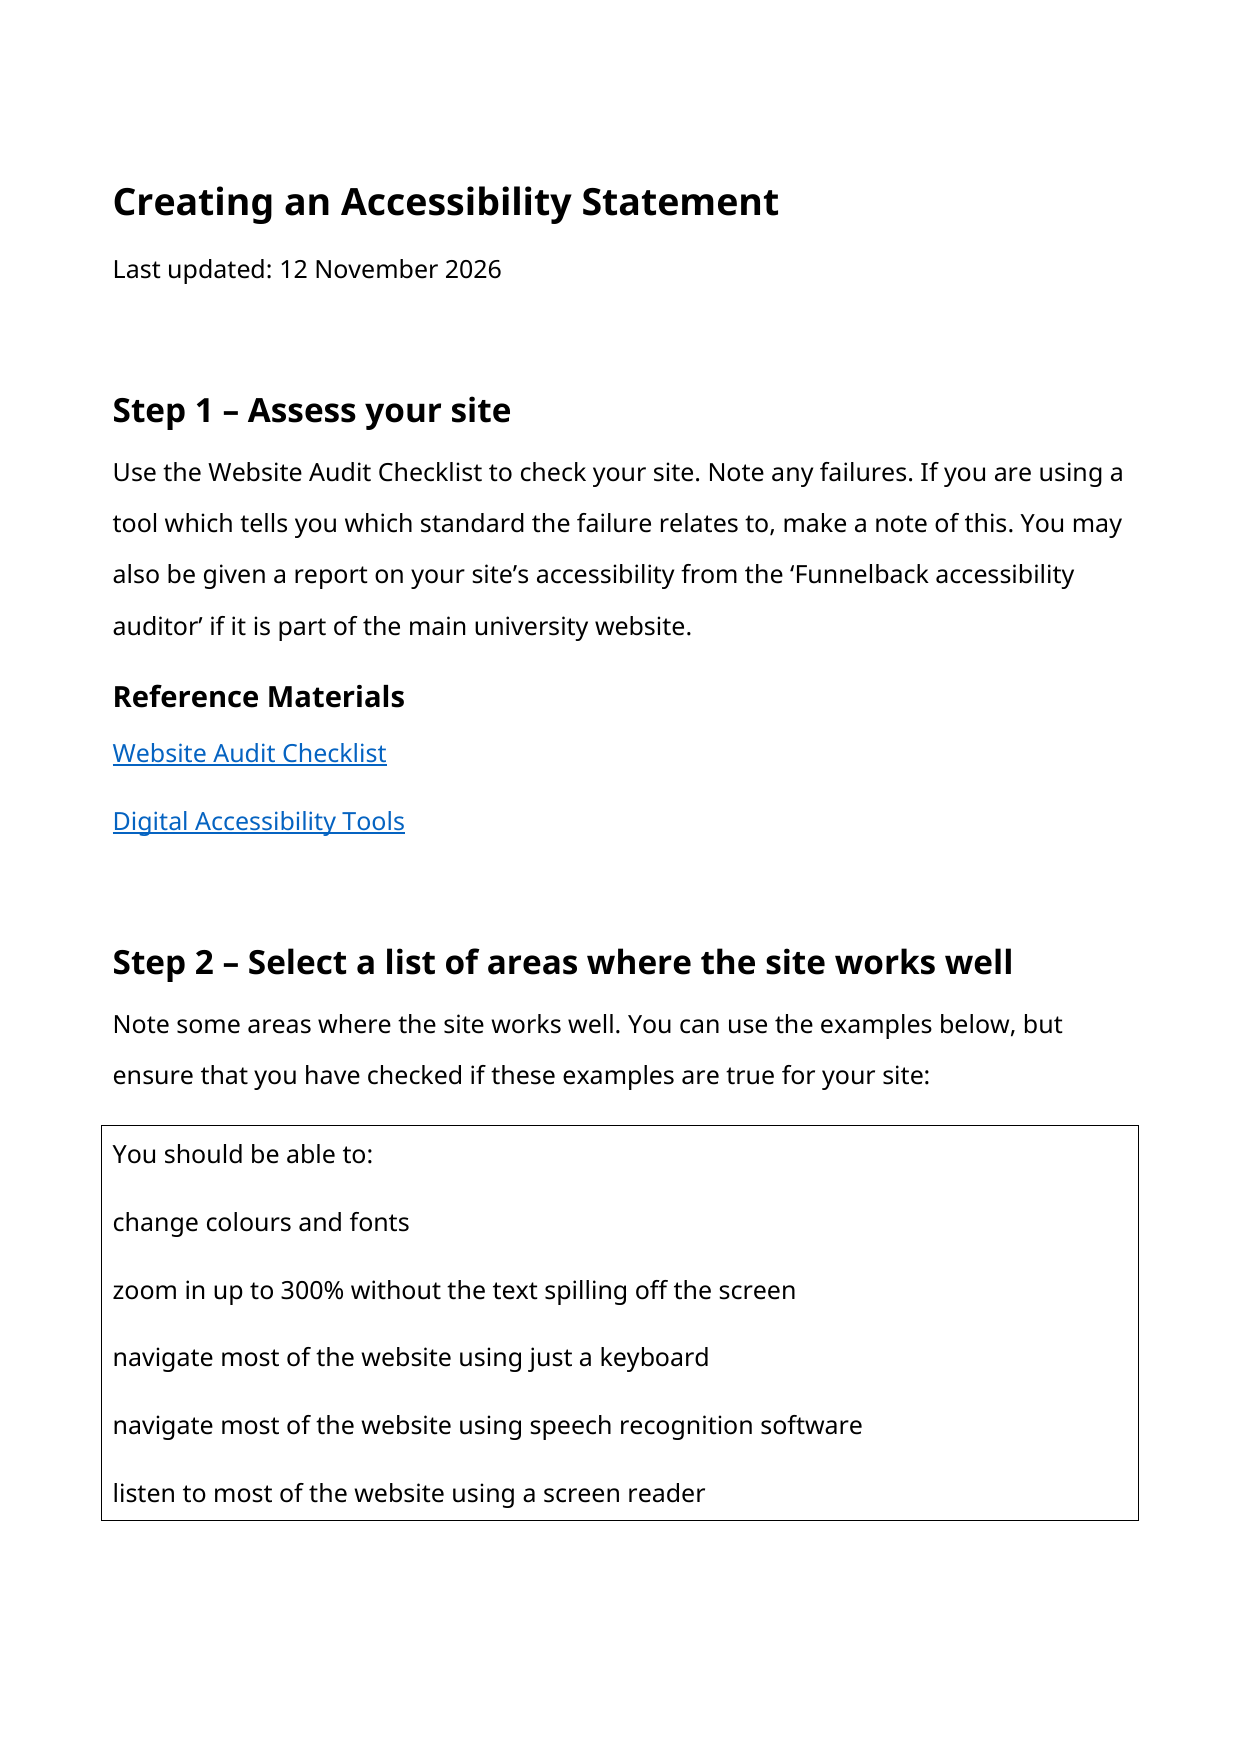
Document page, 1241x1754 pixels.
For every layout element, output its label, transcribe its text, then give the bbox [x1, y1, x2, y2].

subtitle Creating an Accessibility Statement [112, 175, 1128, 226]
text Digital Accessibility Tools [112, 803, 1128, 837]
text navigate most of the website using speech recognition software [102, 1396, 1138, 1442]
subtitle Reference Materials [112, 676, 1128, 716]
text navigate most of the website using just a keyboard [102, 1328, 1138, 1374]
subtitle Step 1 – Assess your site [112, 387, 1128, 432]
subtitle Step 2 – Select a list of areas where the site works well [112, 938, 1128, 984]
text listen to most of the website using a screen reader [102, 1464, 1138, 1520]
text change colours and fonts [102, 1193, 1138, 1239]
text Website Audit Checklist [112, 735, 1128, 769]
text Note some areas where the site works well. You can use the examples below, but ensure that you have checked if these examples are true for your site: [112, 1007, 1128, 1092]
text zoom in up to 300% without the text spilling off the screen [102, 1261, 1138, 1306]
text Last updated: 3 September 2020 [112, 252, 1128, 286]
text You should be able to: [102, 1126, 1138, 1171]
text Use the Website Audit Checklist to check your site. Note any failures. If you are using a tool which tells you which standard the failure relates to, make a note of this. You may also be given a report on your site’s accessibility from the ‘Funnelback accessibility auditor’ if it is part of the main university website. [112, 455, 1128, 642]
